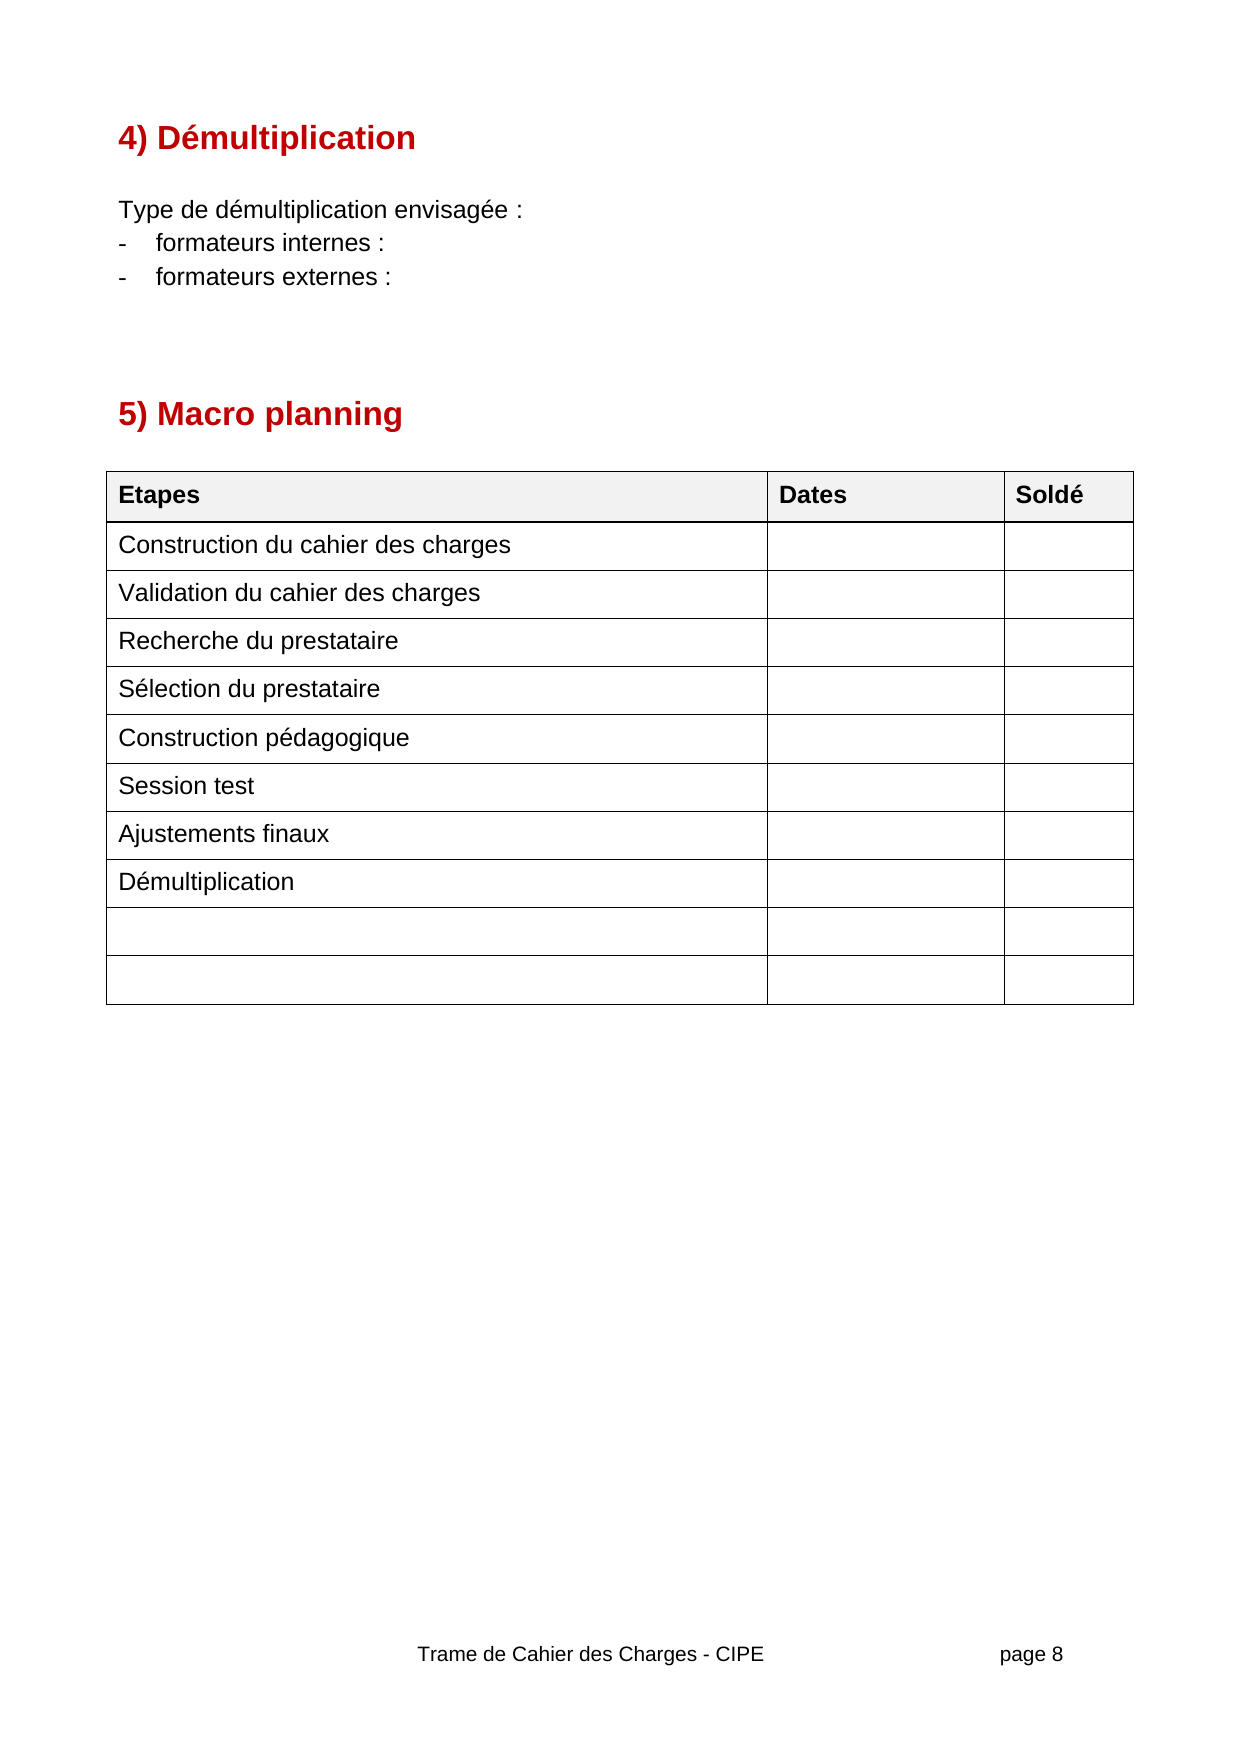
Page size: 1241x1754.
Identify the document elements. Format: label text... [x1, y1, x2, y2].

table_cell [768, 667, 1004, 714]
table_cell [768, 523, 1004, 569]
list formateurs externes : [118, 261, 1122, 290]
table_cell Construction pédagogique [107, 715, 767, 762]
table_cell Recherche du prestataire [107, 619, 767, 666]
table_cell [1005, 571, 1133, 618]
table_cell Ajustements finaux [107, 812, 767, 859]
table_cell [1005, 667, 1133, 714]
table_cell Démultiplication [107, 860, 767, 907]
table_header Dates [768, 472, 1004, 521]
table_cell [1005, 860, 1133, 907]
table_cell [1005, 523, 1133, 569]
table_cell [1005, 764, 1133, 811]
table_cell [1005, 619, 1133, 666]
table_cell [1005, 812, 1133, 859]
table_cell [1005, 715, 1133, 762]
list formateurs internes : [118, 228, 1122, 257]
table_cell Construction du cahier des charges [107, 523, 767, 569]
table_cell Session test [107, 764, 767, 811]
table_cell [768, 908, 1004, 955]
table_cell [768, 619, 1004, 666]
table_header Etapes [107, 472, 767, 521]
table_cell [107, 956, 767, 1004]
table_cell Validation du cahier des charges [107, 571, 767, 618]
text 4) Démultiplication [118, 118, 1122, 157]
table_cell [107, 908, 767, 955]
text 5) Macro planning [118, 394, 1122, 432]
table_cell [768, 571, 1004, 618]
table_header Soldé [1005, 472, 1133, 521]
table_cell [768, 860, 1004, 907]
table_cell [768, 812, 1004, 859]
text Type de démultiplication envisagée : [118, 195, 1122, 224]
table_cell Sélection du prestataire [107, 667, 767, 714]
table_cell [1005, 956, 1133, 1004]
table_cell [1005, 908, 1133, 955]
table_cell [768, 764, 1004, 811]
table_cell [768, 956, 1004, 1004]
table_cell [768, 715, 1004, 762]
